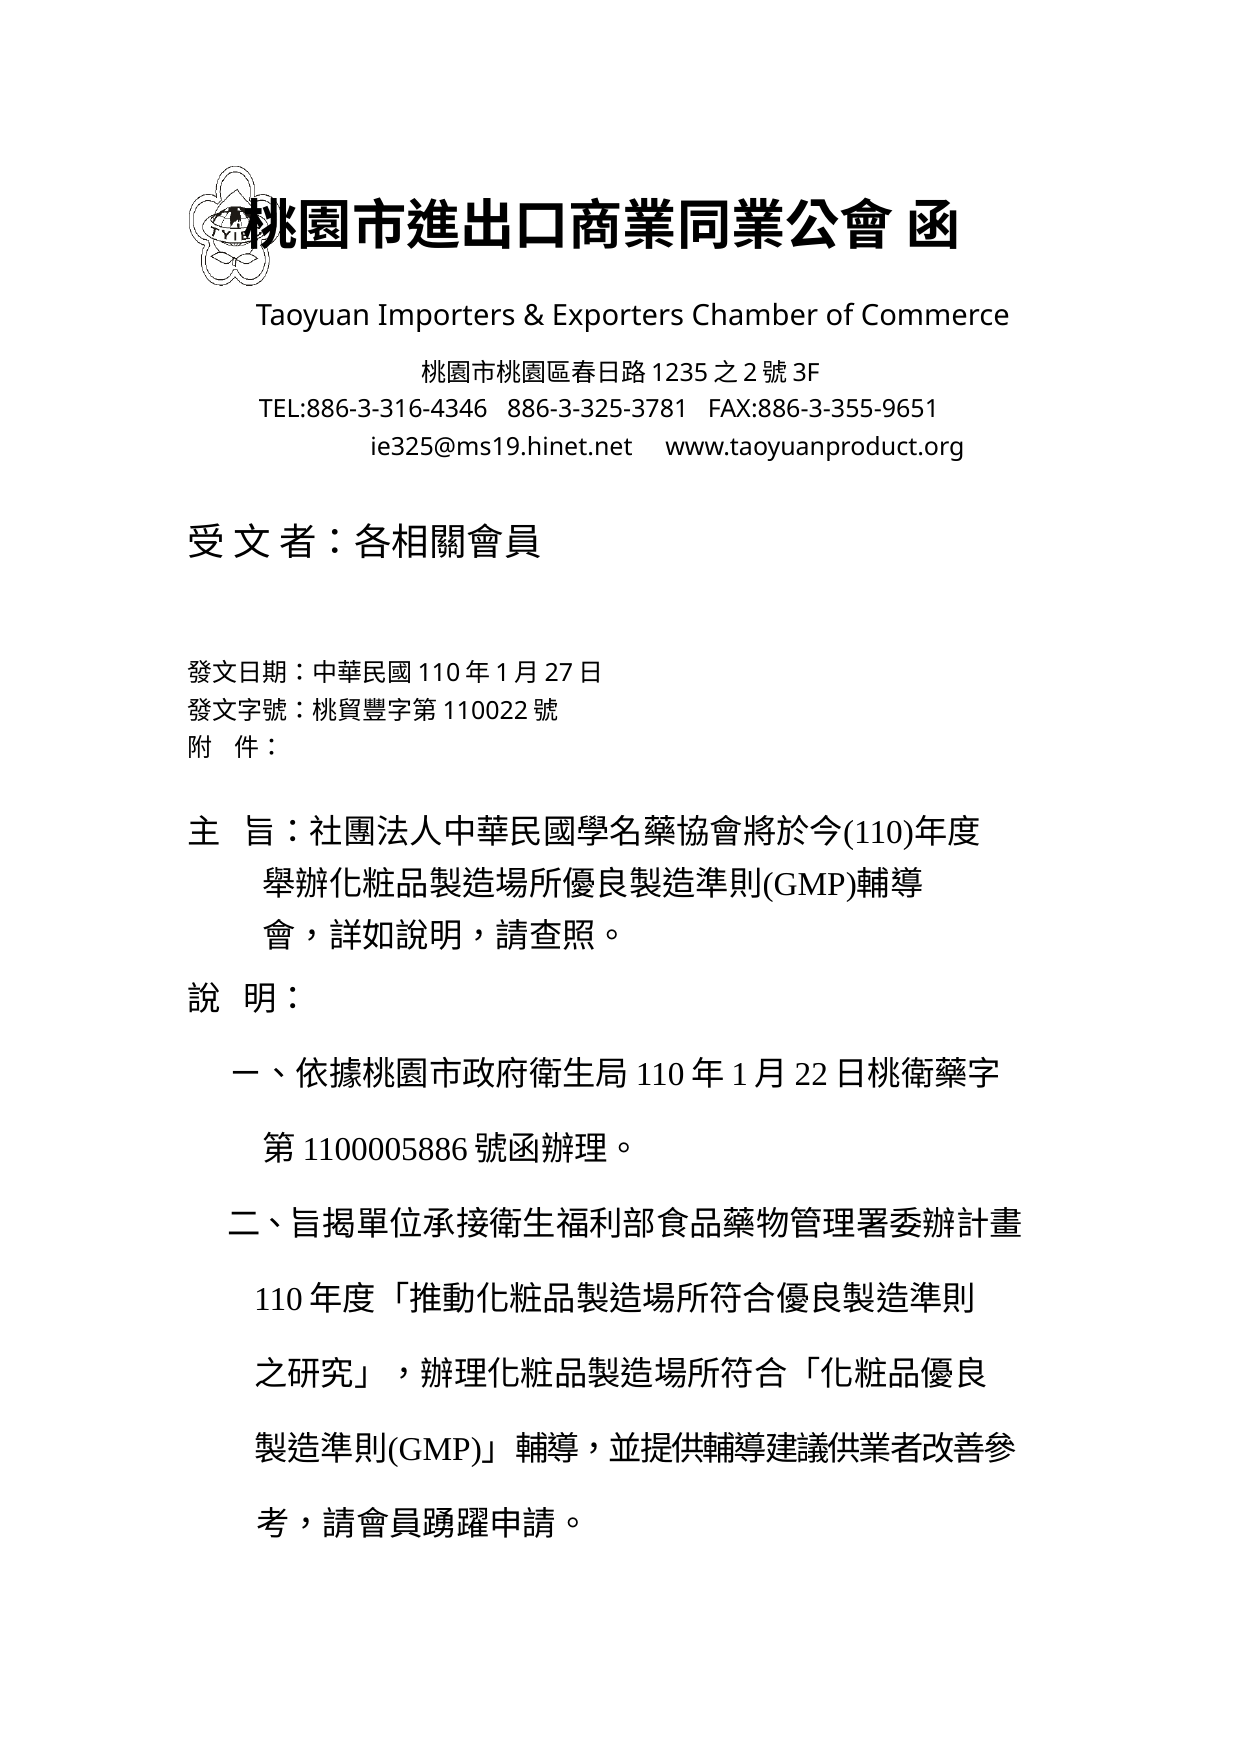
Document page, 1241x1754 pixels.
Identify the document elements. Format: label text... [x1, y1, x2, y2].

text 舉辦化粧品製造場所優良製造準則(GMP)輔導 [187, 854, 1019, 906]
text 受 文 者：各相關會員 [187, 502, 1093, 577]
text 考，請會員踴躍申請。 [187, 1483, 1053, 1558]
text 發文日期：中華民國110年1月27日 [187, 652, 1078, 689]
text 會，詳如說明，請查照。 [187, 906, 1019, 958]
text Taoyuan Importers & Exporters Chamber of Commerce [187, 277, 1053, 352]
text 製造準則(GMP)」輔導，並提供輔導建議供業者改善參 [187, 1408, 1053, 1483]
text 110年度「推動化粧品製造場所符合優良製造準則 [187, 1258, 1053, 1333]
text 桃園市桃園區春日路1235之2號3F [187, 352, 1053, 389]
text 第1100005886號函辦理。 [187, 1108, 1053, 1183]
text 附 件： [187, 727, 1078, 764]
text 發文字號：桃貿豐字第110022號 [187, 689, 1078, 727]
text 說 明： [187, 958, 1053, 1033]
text TEL:886-3-316-4346 886-3-325-3781 FAX:886-3-355-9651 [187, 389, 1103, 427]
text 主 旨：社團法人中華民國學名藥協會將於今(110)年度 [187, 802, 1019, 854]
text ㄧ、依據桃園市政府衛生局110年1月22日桃衛藥字 [187, 1033, 1053, 1108]
text 之研究」，辦理化粧品製造場所符合「化粧品優良 [187, 1333, 1053, 1408]
text 二、旨揭單位承接衛生福利部食品藥物管理署委辦計畫 [187, 1183, 1053, 1258]
text 桃園市進出口商業同業公會 函 [187, 164, 1053, 277]
text ie325@ms19.hinet.net www.taoyuanproduct.org [187, 427, 1147, 464]
